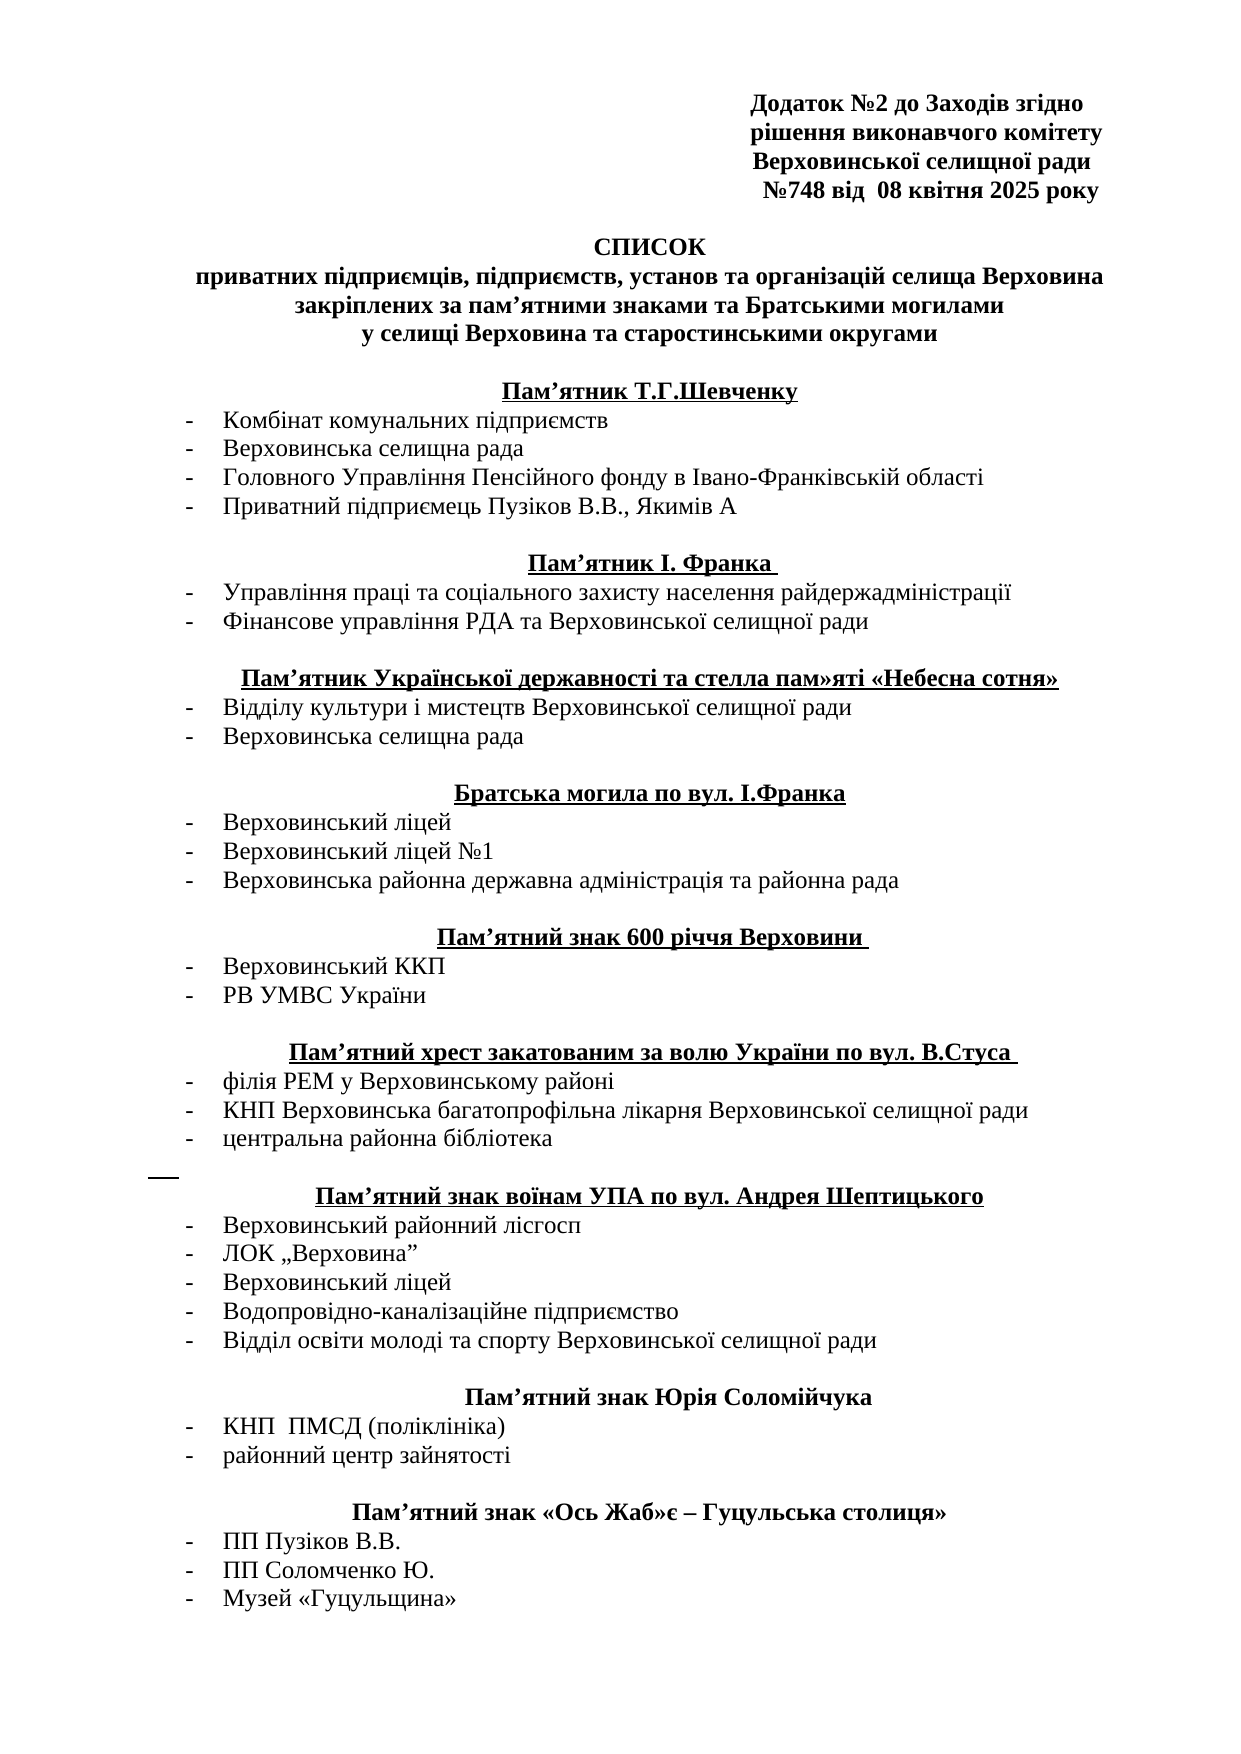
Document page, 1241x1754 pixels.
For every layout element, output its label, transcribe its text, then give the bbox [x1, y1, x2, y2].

list центральна районна бібліотека [185, 1123, 1152, 1152]
list Комбінат комунальних підприємств [185, 405, 1152, 433]
text Пам’ятний знак 600 річчя Верховини [148, 922, 1152, 951]
text приватних підприємців, підприємств, установ та організацій селища Верховина закріплених за пам’ятними знаками та Братськими могилами [148, 261, 1152, 318]
text Пам’ятний знак Юрія Соломійчука [185, 1382, 1152, 1411]
list КНП Верховинська багатопрофільна лікарня Верховинської селищної ради [185, 1095, 1152, 1123]
list філія РЕМ у Верховинському районі [185, 1066, 1152, 1095]
text Додаток №2 до Заходів згідно [664, 88, 1152, 117]
list Верховинський ліцей [185, 807, 1152, 836]
list Верховинська селищна рада [185, 433, 1152, 462]
list ПП Пузіков В.В. [185, 1526, 1152, 1555]
text Пам’ятний знак воїнам УПА по вул. Андрея Шептицького [148, 1181, 1152, 1210]
list Приватний підприємець Пузіков В.В., Якимів А [185, 491, 1152, 520]
text Пам’ятник І. Франка [148, 548, 1152, 577]
text Верховинської селищної ради [148, 146, 1152, 175]
text СПИСОК [148, 232, 1152, 261]
text Пам’ятний хрест закатованим за волю України по вул. В.Стуса [148, 1037, 1152, 1066]
text у селищі Верховина та старостинськими округами [148, 318, 1152, 347]
text Пам’ятний знак «Ось Жаб»є – Гуцульська столиця» [148, 1497, 1152, 1526]
list Верховинський районний лісгосп [185, 1210, 1152, 1238]
text рішення виконавчого комітету [664, 117, 1152, 146]
list Головного Управління Пенсійного фонду в Івано-Франківській області [185, 462, 1152, 491]
list Водопровідно-каналізаційне підприємство [185, 1296, 1152, 1325]
list Верховинський ККП [185, 951, 1152, 980]
list Фінансове управління РДА та Верховинської селищної ради [185, 606, 1152, 635]
list Управління праці та соціального захисту населення райдержадміністрації [185, 577, 1152, 606]
list Відділ освіти молоді та спорту Верховинської селищної ради [185, 1325, 1152, 1353]
text Пам’ятник Української державності та стелла пам»яті «Небесна сотня» [148, 663, 1152, 692]
list Верховинський ліцей [185, 1267, 1152, 1296]
list РВ УМВС України [185, 980, 1152, 1008]
list Верховинський ліцей №1 [185, 836, 1152, 865]
list районний центр зайнятості [185, 1440, 1152, 1468]
text Братська могила по вул. І.Франка [148, 778, 1152, 807]
list КНП ПМСД (поліклініка) [185, 1411, 1152, 1440]
list Відділу культури і мистецтв Верховинської селищної ради [185, 692, 1152, 721]
list Верховинська районна державна адміністрація та районна рада [185, 865, 1152, 893]
list ЛОК „Верховина” [185, 1238, 1152, 1267]
text Пам’ятник Т.Г.Шевченку [148, 376, 1152, 405]
list ПП Соломченко Ю. [185, 1555, 1152, 1583]
list Верховинська селищна рада [185, 721, 1152, 750]
text №748 від 08 квітня 2025 року [148, 175, 1152, 203]
list Музей «Гуцульщина» [185, 1583, 1152, 1612]
